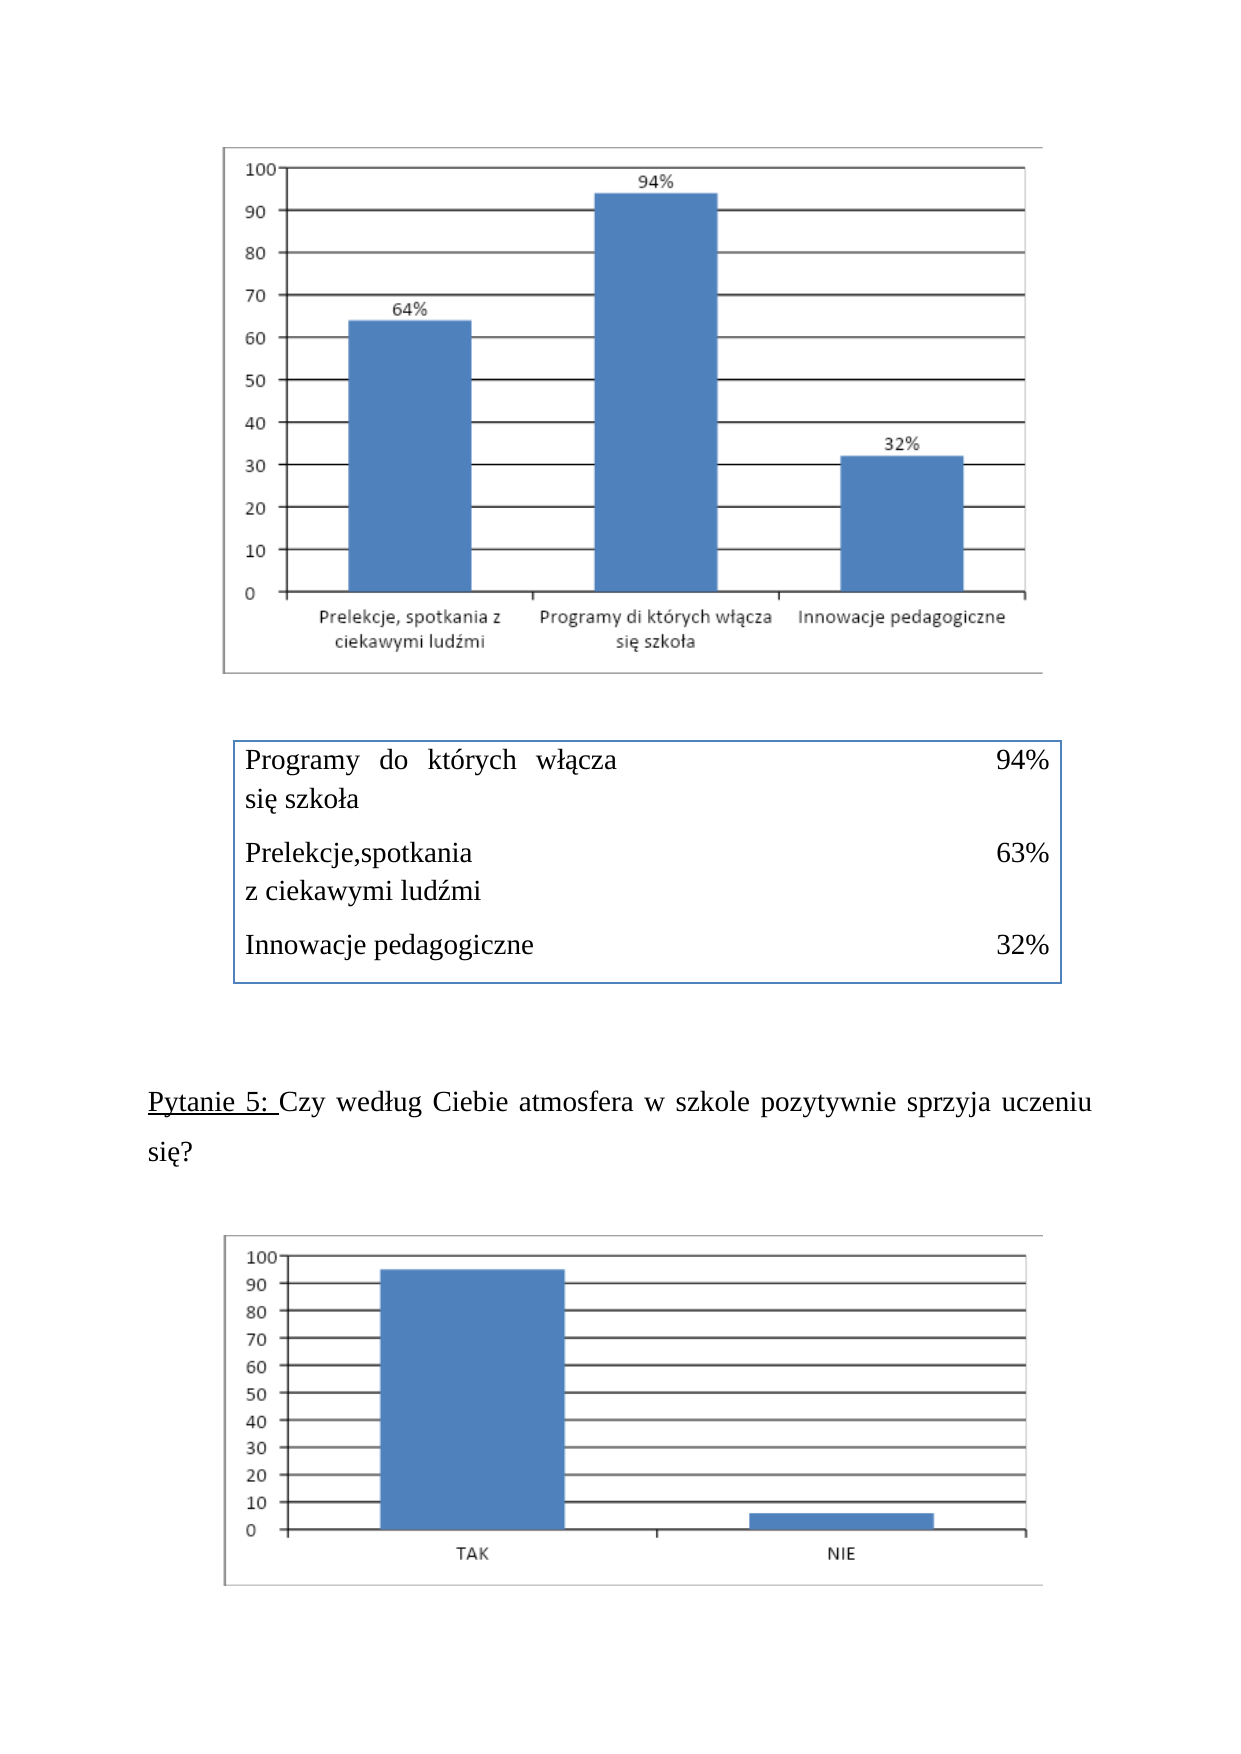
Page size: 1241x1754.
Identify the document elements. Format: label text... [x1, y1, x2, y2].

table_cell Prelekcje,spotkania z ciekawymi ludźmi [235, 835, 628, 927]
table_cell 63% [628, 835, 1060, 927]
picture [221, 147, 1043, 674]
table_cell 32% [628, 928, 1060, 982]
text Pytanie 5: Czy według Ciebie atmosfera w szkole pozytywnie sprzyja uczeniu się? [148, 1084, 1093, 1168]
table_header Programy do których włącza się szkoła [235, 742, 628, 835]
table_header 94% [628, 742, 1060, 835]
table_cell Innowacje pedagogiczne [235, 928, 628, 982]
picture [222, 1235, 1043, 1586]
